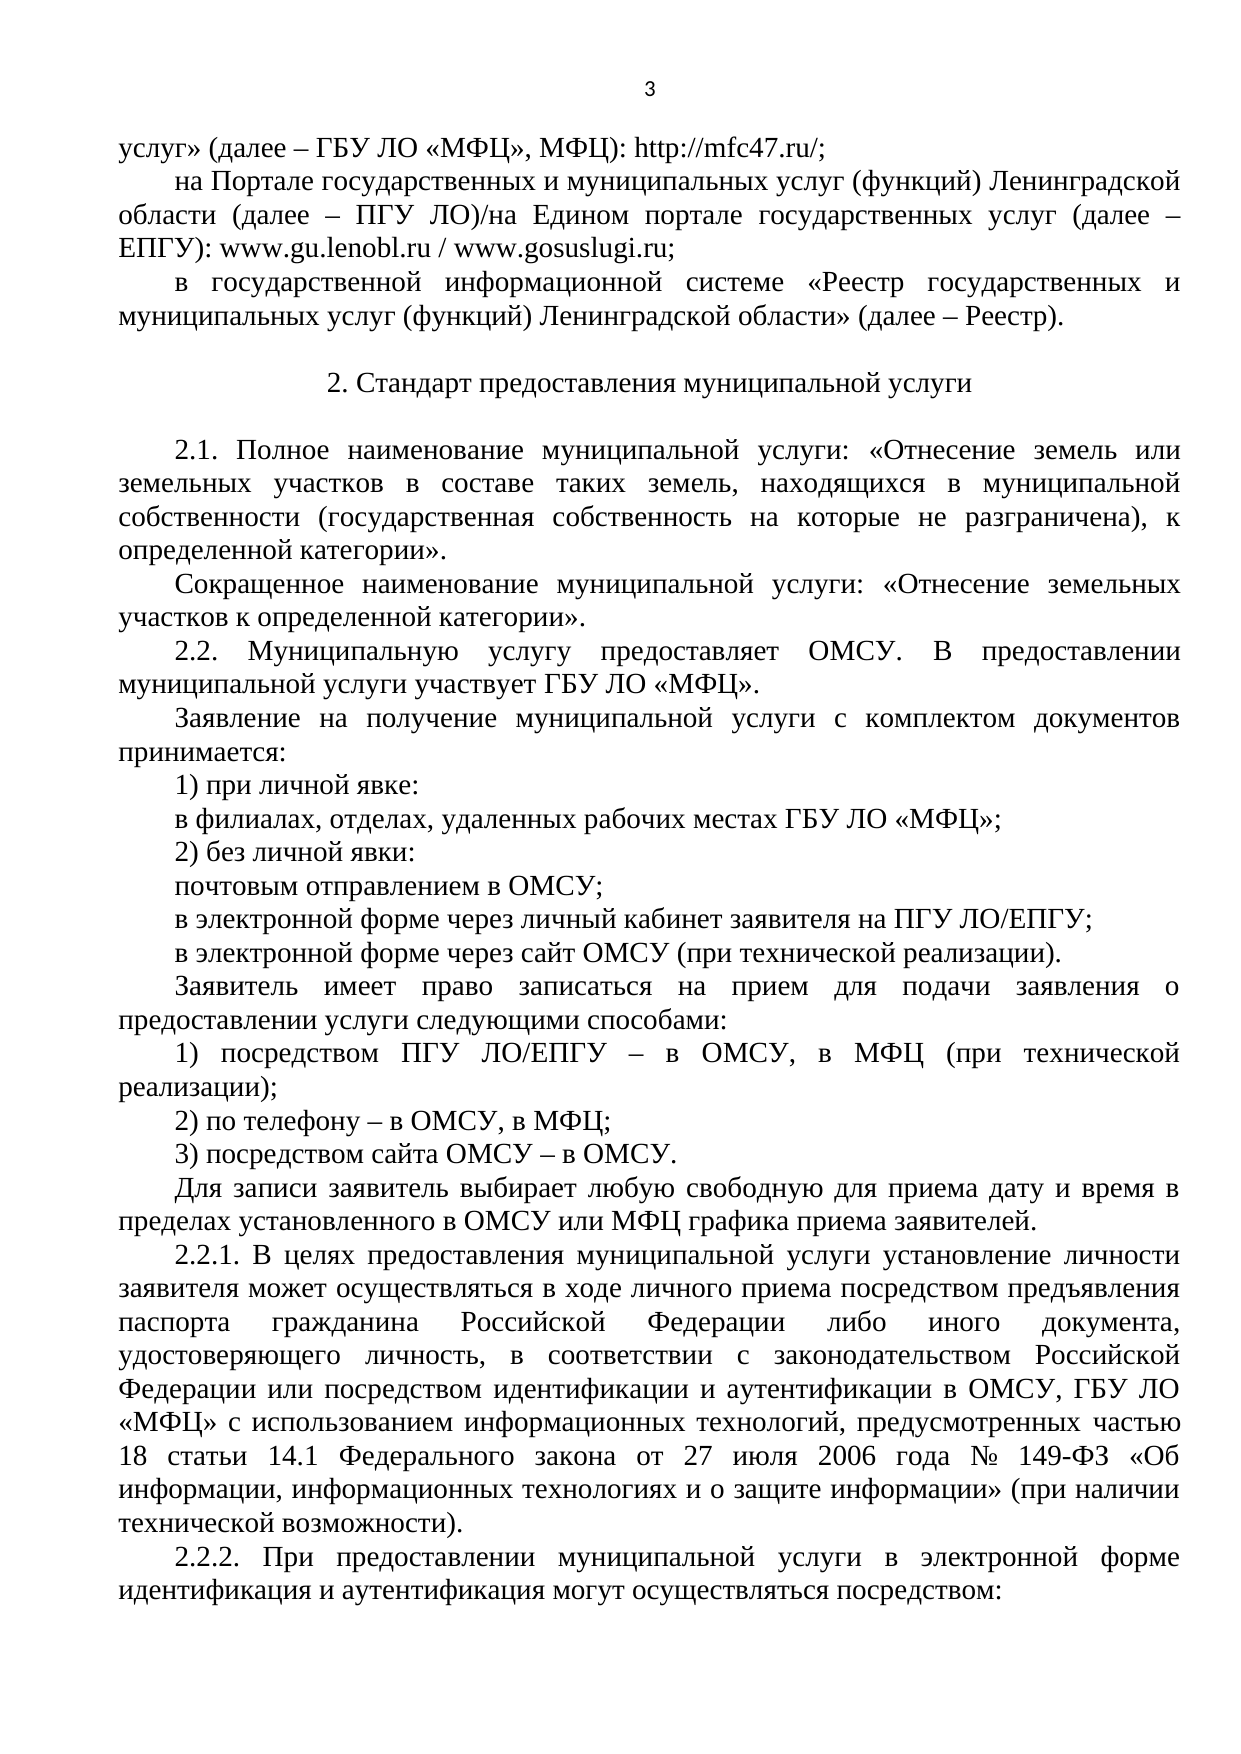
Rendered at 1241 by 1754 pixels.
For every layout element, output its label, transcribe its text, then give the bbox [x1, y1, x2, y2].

text в электронной форме через личный кабинет заявителя на ПГУ ЛО/ЕПГУ; [118, 901, 1181, 935]
text 2) по телефону – в ОМСУ, в МФЦ; [118, 1103, 1181, 1136]
text в государственной информационной системе «Реестр государственных и муниципальных услуг (функций) Ленинградской области» (далее – Реестр). [118, 264, 1181, 331]
text 2. Стандарт предоставления муниципальной услуги [118, 365, 1181, 398]
text 3) посредством сайта ОМСУ – в ОМСУ. [118, 1136, 1181, 1170]
text Заявитель имеет право записаться на прием для подачи заявления о предоставлении услуги следующими способами: [118, 968, 1181, 1036]
text 2.2.1. В целях предоставления муниципальной услуги установление личности заявителя может осуществляться в ходе личного приема посредством предъявления паспорта гражданина Российской Федерации либо иного документа, удостоверяющего личность, в соответствии с законодательством Российской Федерации или посредством идентификации и аутентификации в ОМСУ, ГБУ ЛО «МФЦ» с использованием информационных технологий, предусмотренных частью 18 статьи 14.1 Федерального закона от 27 июля 2006 года № 149-ФЗ «Об информации, информационных технологиях и о защите информации» (при наличии технической возможности). [118, 1237, 1181, 1539]
text 1) при личной явке: [118, 767, 1181, 801]
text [118, 130, 1181, 163]
text Для записи заявитель выбирает любую свободную для приема дату и время в пределах установленного в ОМСУ или МФЦ графика приема заявителей. [118, 1170, 1181, 1237]
text 2.2. Муниципальную услугу предоставляет ОМСУ. В предоставлении муниципальной услуги участвует ГБУ ЛО «МФЦ». [118, 633, 1181, 700]
text в филиалах, отделах, удаленных рабочих местах ГБУ ЛО «МФЦ»; [118, 801, 1181, 834]
text в электронной форме через сайт ОМСУ (при технической реализации). [118, 935, 1181, 968]
text 1) посредством ПГУ ЛО/ЕПГУ – в ОМСУ, в МФЦ (при технической реализации); [118, 1036, 1181, 1103]
text Заявление на получение муниципальной услуги с комплектом документов принимается: [118, 700, 1181, 767]
text 2) без личной явки: [118, 834, 1181, 868]
text 2.1. Полное наименование муниципальной услуги: «Отнесение земель или земельных участков в составе таких земель, находящихся в муниципальной собственности (государственная собственность на которые не разграничена), к определенной категории». [118, 432, 1181, 566]
text Сокращенное наименование муниципальной услуги: «Отнесение земельных участков к определенной категории». [118, 566, 1181, 633]
text почтовым отправлением в ОМСУ; [118, 868, 1181, 901]
text 2.2.2. При предоставлении муниципальной услуги в электронной форме идентификация и аутентификация могут осуществляться посредством: [118, 1539, 1181, 1606]
text на Портале государственных и муниципальных услуг (функций) Ленинградской области (далее – ПГУ ЛО)/на Едином портале государственных услуг (далее – ЕПГУ): www.gu.lenobl.ru / www.gosuslugi.ru; [118, 163, 1181, 264]
